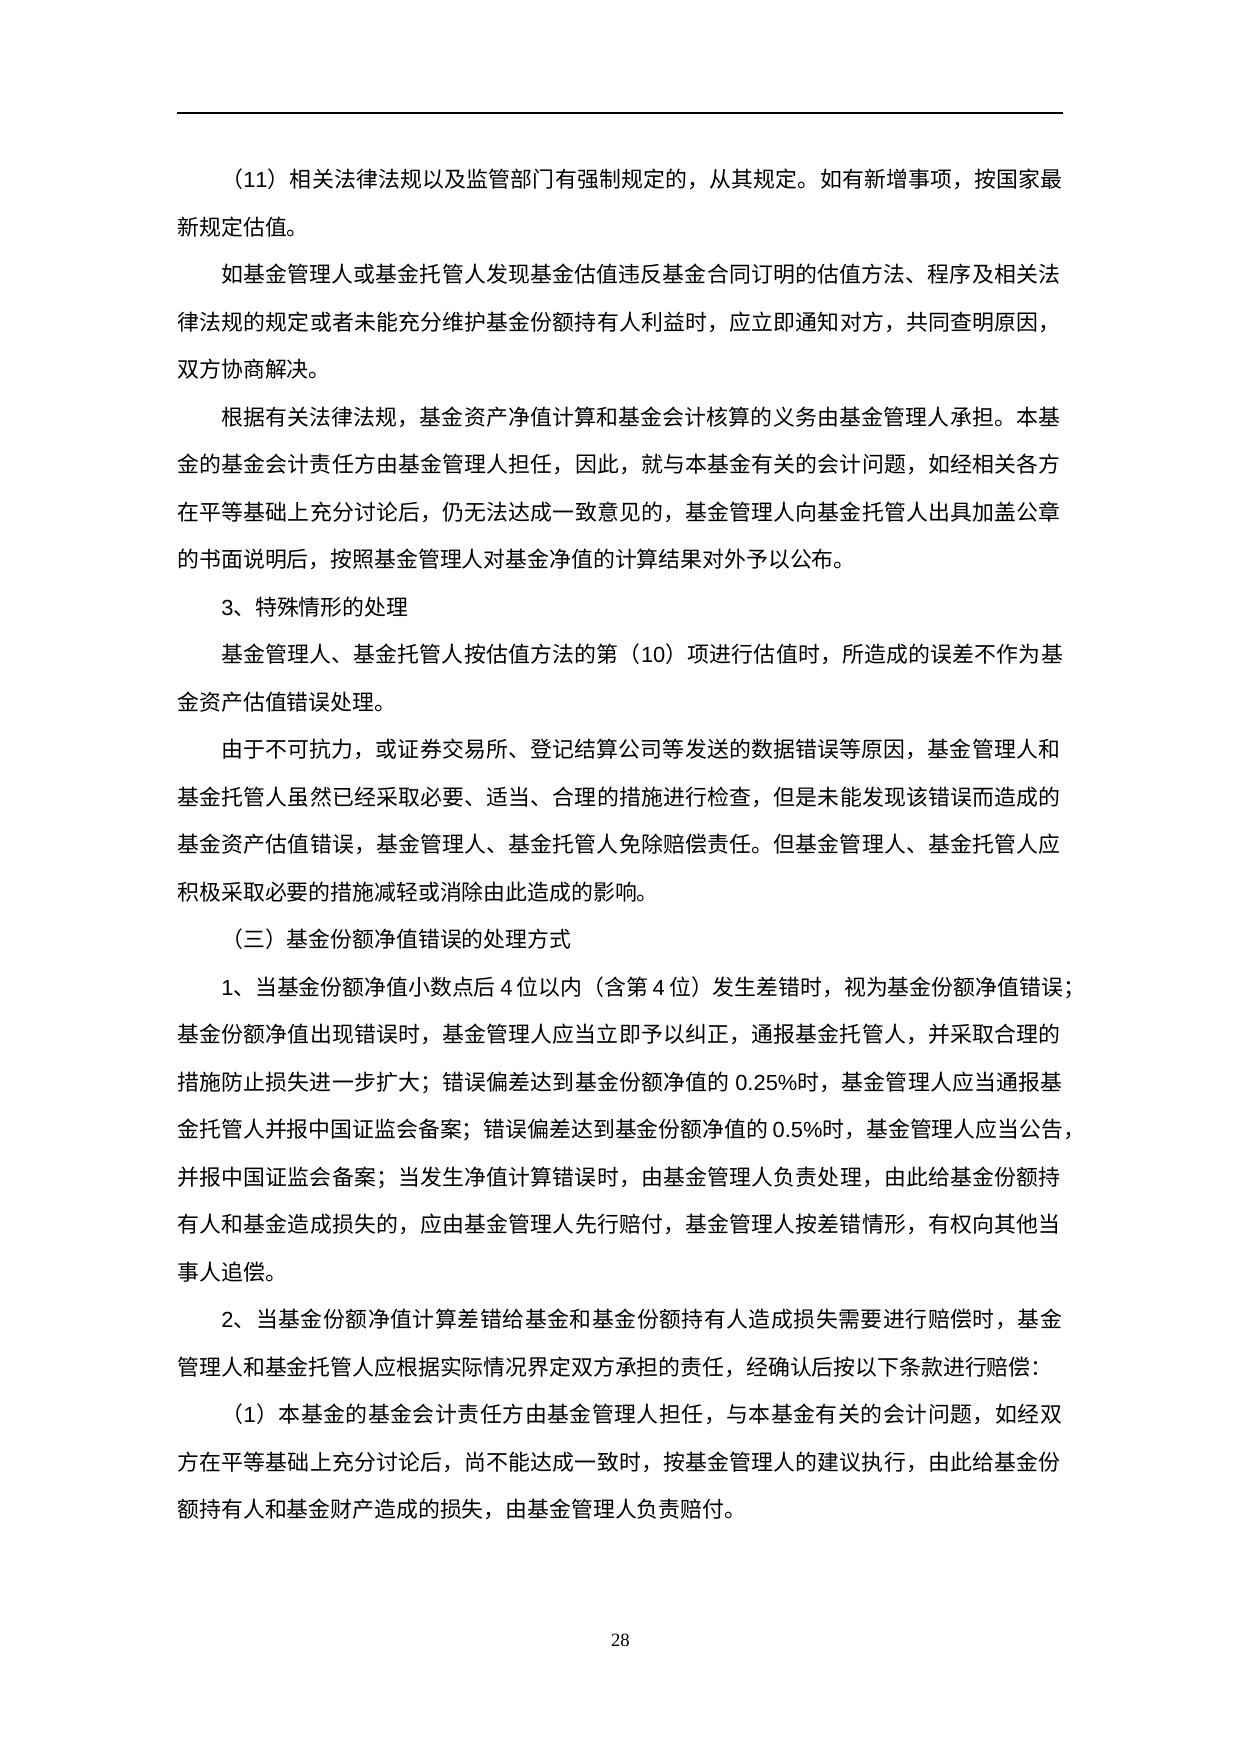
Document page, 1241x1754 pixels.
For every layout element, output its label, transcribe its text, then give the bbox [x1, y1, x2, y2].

text 根据有关法律法规，基金资产净值计算和基金会计核算的义务由基金管理人承担。本基金的基金会计责任方由基金管理人担任，因此，就与本基金有关的会计问题，如经相关各方在平等基础上充分讨论后，仍无法达成一致意见的，基金管理人向基金托管人出具加盖公章的书面说明后，按照基金管理人对基金净值的计算结果对外予以公布。 [177, 399, 1063, 574]
text 基金管理人、基金托管人按估值方法的第（10）项进行估值时，所造成的误差不作为基金资产估值错误处理。 [177, 637, 1063, 716]
text 由于不可抗力，或证券交易所、登记结算公司等发送的数据错误等原因，基金管理人和基金托管人虽然已经采取必要、适当、合理的措施进行检查，但是未能发现该错误而造成的基金资产估值错误，基金管理人、基金托管人免除赔偿责任。但基金管理人、基金托管人应积极采取必要的措施减轻或消除由此造成的影响。 [177, 732, 1063, 906]
text 2、当基金份额净值计算差错给基金和基金份额持有人造成损失需要进行赔偿时，基金管理人和基金托管人应根据实际情况界定双方承担的责任，经确认后按以下条款进行赔偿： [177, 1302, 1063, 1381]
text （三）基金份额净值错误的处理方式 [177, 922, 1063, 954]
text 1、当基金份额净值小数点后4位以内（含第4位）发生差错时，视为基金份额净值错误；基金份额净值出现错误时，基金管理人应当立即予以纠正，通报基金托管人，并采取合理的措施防止损失进一步扩大；错误偏差达到基金份额净值的0.25%时，基金管理人应当通报基金托管人并报中国证监会备案；错误偏差达到基金份额净值的0.5%时，基金管理人应当公告，并报中国证监会备案；当发生净值计算错误时，由基金管理人负责处理，由此给基金份额持有人和基金造成损失的，应由基金管理人先行赔付，基金管理人按差错情形，有权向其他当事人追偿。 [177, 969, 1063, 1286]
text 如基金管理人或基金托管人发现基金估值违反基金合同订明的估值方法、程序及相关法律法规的规定或者未能充分维护基金份额持有人利益时，应立即通知对方，共同查明原因，双方协商解决。 [177, 257, 1063, 384]
text （1）本基金的基金会计责任方由基金管理人担任，与本基金有关的会计问题，如经双方在平等基础上充分讨论后，尚不能达成一致时，按基金管理人的建议执行，由此给基金份额持有人和基金财产造成的损失，由基金管理人负责赔付。 [177, 1397, 1063, 1524]
text （11）相关法律法规以及监管部门有强制规定的，从其规定。如有新增事项，按国家最新规定估值。 [177, 162, 1063, 241]
text 3、特殊情形的处理 [177, 589, 1063, 621]
